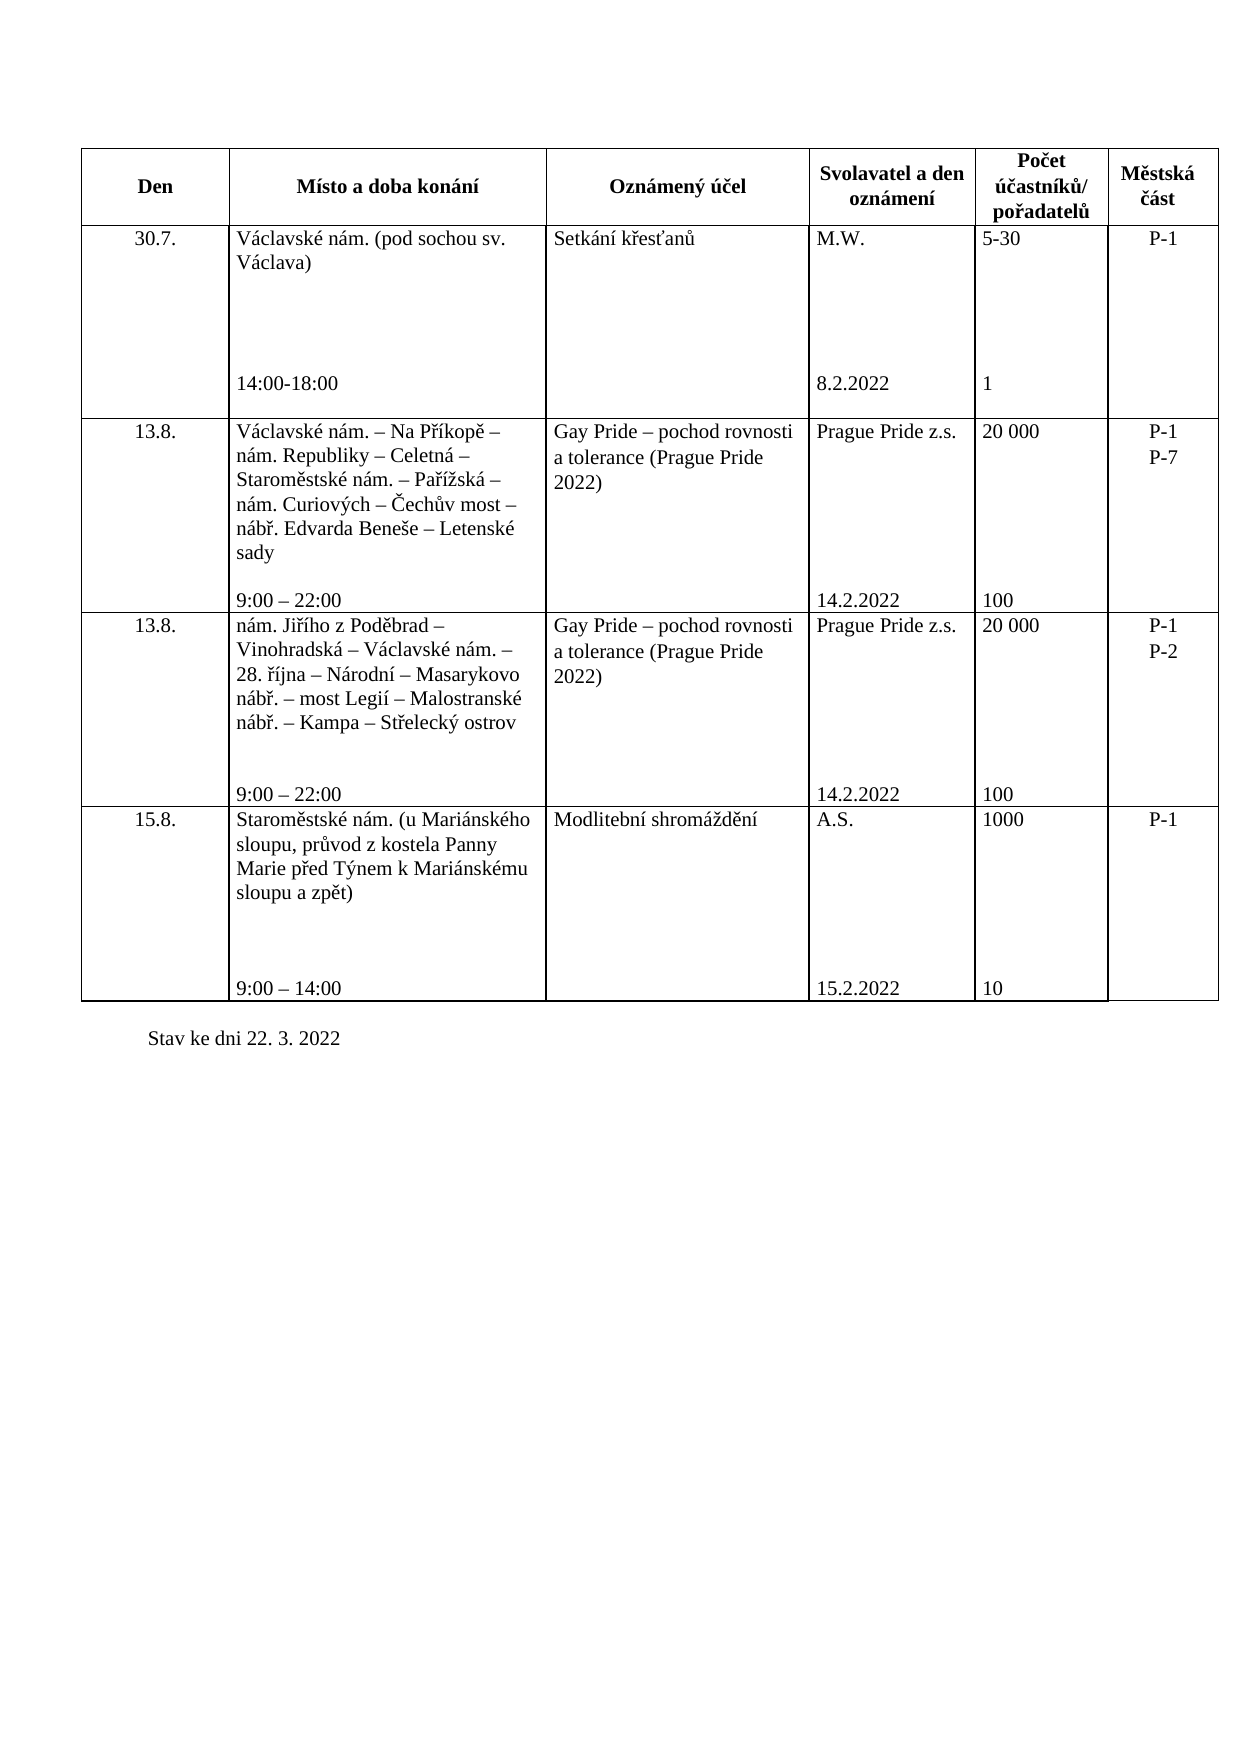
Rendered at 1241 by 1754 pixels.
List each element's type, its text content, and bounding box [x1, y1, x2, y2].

table_cell P-1 P-2 [1109, 613, 1218, 806]
table_header Místo a doba konání [230, 149, 546, 225]
table_cell 30.7. [82, 226, 228, 418]
table_cell Setkání křesťanů [547, 226, 808, 418]
table_cell Prague Pride z.s. 14.2.2022 [810, 419, 974, 612]
table_header Oznámený účel [547, 149, 809, 225]
table_cell Modlitební shromáždění [547, 807, 808, 1000]
table_header Počet účastníků/ pořadatelů [976, 149, 1108, 225]
table_cell 15.8. [82, 807, 228, 1000]
table_cell M.W. 8.2.2022 [810, 226, 974, 418]
table_cell 20 000 100 [976, 613, 1107, 806]
table_header Městská část [1109, 149, 1218, 225]
table_cell 1000 10 [976, 807, 1107, 1000]
text Stav ke dni 22. 3. 2022 [148, 1026, 1093, 1049]
table_cell Václavské nám. – Na Příkopě – nám. Republiky – Celetná – Staroměstské nám. – Pařížská – nám. Curiových – Čechův most – nábř. Edvarda Beneše – Letenské sady 9:00 – 22:00 [230, 419, 545, 612]
table_cell 13.8. [82, 419, 228, 612]
table_cell Staroměstské nám. (u Mariánského sloupu, průvod z kostela Panny Marie před Týnem k Mariánskému sloupu a zpět) 9:00 – 14:00 [230, 807, 545, 1000]
table_cell 13.8. [82, 613, 228, 806]
table_cell nám. Jiřího z Poděbrad – Vinohradská – Václavské nám. – 28. října – Národní – Masarykovo nábř. – most Legií – Malostranské nábř. – Kampa – Střelecký ostrov 9:00 – 22:00 [230, 613, 545, 806]
table_cell Prague Pride z.s. 14.2.2022 [810, 613, 974, 806]
table_cell Václavské nám. (pod sochou sv. Václava) 14:00-18:00 [230, 226, 545, 418]
table_cell Gay Pride – pochod rovnosti a tolerance (Prague Pride 2022) [547, 419, 808, 612]
table_cell P-1 P-7 [1109, 419, 1218, 612]
table_cell 5-30 1 [976, 226, 1107, 418]
table_cell P-1 [1109, 226, 1218, 418]
table_header Den [82, 149, 229, 225]
table_cell 20 000 100 [976, 419, 1107, 612]
table_cell P-1 [1109, 807, 1218, 1000]
table_cell Gay Pride – pochod rovnosti a tolerance (Prague Pride 2022) [547, 613, 808, 806]
table_header Svolavatel a den oznámení [810, 149, 975, 225]
table_cell A.S. 15.2.2022 [810, 807, 974, 1000]
